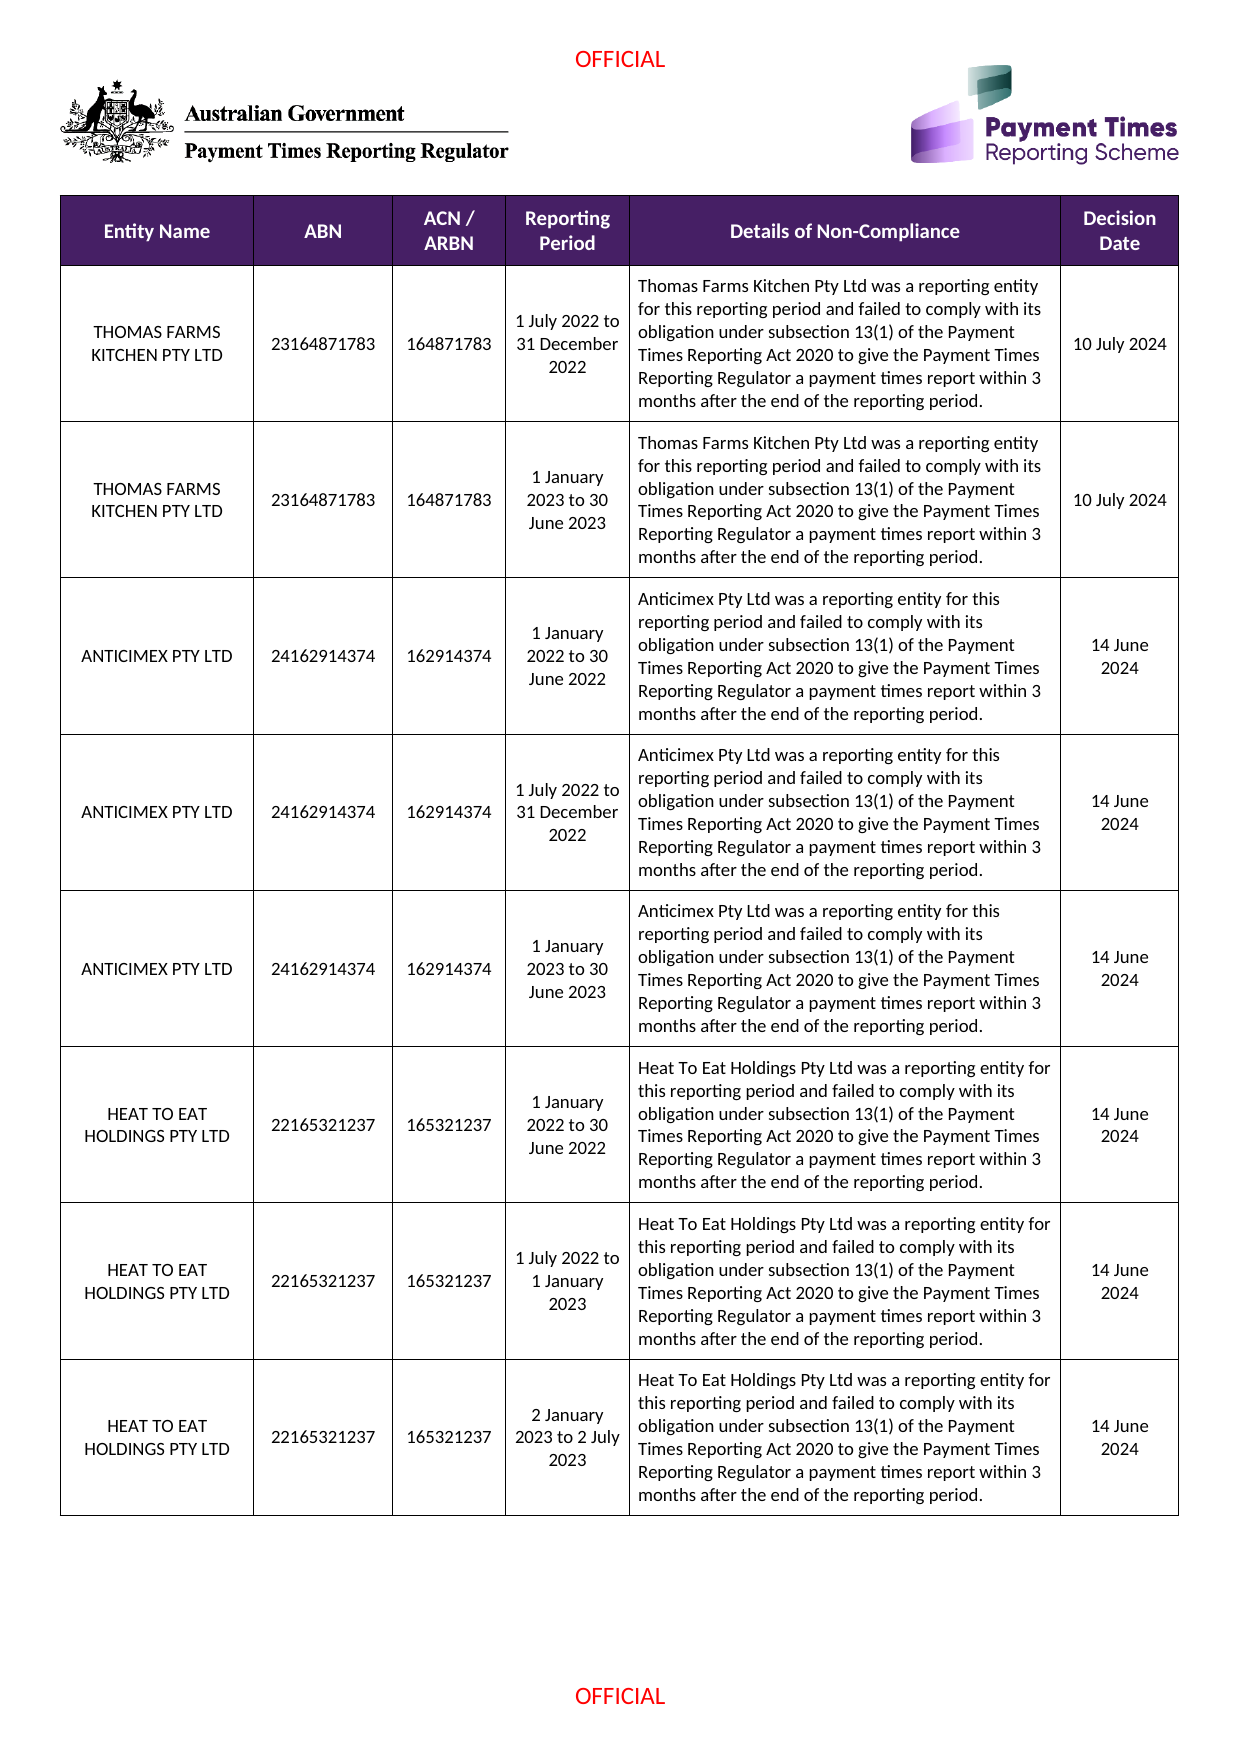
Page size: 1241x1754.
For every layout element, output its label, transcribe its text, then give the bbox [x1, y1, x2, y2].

table_cell ANTICIMEX PTY LTD [61, 735, 253, 890]
table_cell 22165321237 [254, 1047, 392, 1202]
table_cell 10 July 2024 [1061, 422, 1178, 577]
table_cell ANTICIMEX PTY LTD [61, 578, 253, 733]
table_cell 24162914374 [254, 578, 392, 733]
table_cell Anticimex Pty Ltd was a reporting entity for this reporting period and failed to comply with its obligation under subsection 13(1) of the Payment Times Reporting Act 2020 to give the Payment Times Reporting Regulator a payment times report within 3 months after the end of the reporting period. [630, 891, 1060, 1046]
table_cell 10 July 2024 [1061, 266, 1178, 421]
picture [59, 77, 514, 165]
table_cell HEAT TO EAT HOLDINGS PTY LTD [61, 1203, 253, 1358]
table_cell 14 June 2024 [1061, 1360, 1178, 1515]
table_cell HEAT TO EAT HOLDINGS PTY LTD [61, 1360, 253, 1515]
table_cell 23164871783 [254, 266, 392, 421]
table_cell 162914374 [393, 891, 505, 1046]
table_cell 1 January 2023 to 30 June 2023 [506, 891, 629, 1046]
table_header Details of Non-Compliance [630, 196, 1060, 265]
table_cell 23164871783 [254, 422, 392, 577]
table_cell 162914374 [393, 578, 505, 733]
table_cell 165321237 [393, 1047, 505, 1202]
table_cell 24162914374 [254, 891, 392, 1046]
table_cell Heat To Eat Holdings Pty Ltd was a reporting entity for this reporting period and failed to comply with its obligation under subsection 13(1) of the Payment Times Reporting Act 2020 to give the Payment Times Reporting Regulator a payment times report within 3 months after the end of the reporting period. [630, 1203, 1060, 1358]
table_cell 22165321237 [254, 1203, 392, 1358]
table_cell 14 June 2024 [1061, 1203, 1178, 1358]
table_cell 1 January 2022 to 30 June 2022 [506, 1047, 629, 1202]
picture [909, 63, 1181, 165]
table_cell 164871783 [393, 422, 505, 577]
table_cell THOMAS FARMS KITCHEN PTY LTD [61, 422, 253, 577]
table_header Entity Name [61, 196, 253, 265]
table_cell 165321237 [393, 1360, 505, 1515]
table_cell HEAT TO EAT HOLDINGS PTY LTD [61, 1047, 253, 1202]
table_cell Anticimex Pty Ltd was a reporting entity for this reporting period and failed to comply with its obligation under subsection 13(1) of the Payment Times Reporting Act 2020 to give the Payment Times Reporting Regulator a payment times report within 3 months after the end of the reporting period. [630, 578, 1060, 733]
table_cell 1 July 2022 to 31 December 2022 [506, 735, 629, 890]
table_header ABN [254, 196, 392, 265]
table_cell 14 June 2024 [1061, 1047, 1178, 1202]
table_cell 24162914374 [254, 735, 392, 890]
table_cell 164871783 [393, 266, 505, 421]
table_cell 1 January 2023 to 30 June 2023 [506, 422, 629, 577]
table_cell Anticimex Pty Ltd was a reporting entity for this reporting period and failed to comply with its obligation under subsection 13(1) of the Payment Times Reporting Act 2020 to give the Payment Times Reporting Regulator a payment times report within 3 months after the end of the reporting period. [630, 735, 1060, 890]
table_cell 14 June 2024 [1061, 578, 1178, 733]
table_cell 1 July 2022 to 1 January 2023 [506, 1203, 629, 1358]
table_cell 14 June 2024 [1061, 735, 1178, 890]
table_cell 162914374 [393, 735, 505, 890]
table_cell Heat To Eat Holdings Pty Ltd was a reporting entity for this reporting period and failed to comply with its obligation under subsection 13(1) of the Payment Times Reporting Act 2020 to give the Payment Times Reporting Regulator a payment times report within 3 months after the end of the reporting period. [630, 1047, 1060, 1202]
table_header Decision Date [1061, 196, 1178, 265]
table_header Reporting Period [506, 196, 629, 265]
table_cell THOMAS FARMS KITCHEN PTY LTD [61, 266, 253, 421]
table_cell 1 January 2022 to 30 June 2022 [506, 578, 629, 733]
table_cell 14 June 2024 [1061, 891, 1178, 1046]
table_cell 22165321237 [254, 1360, 392, 1515]
table_cell ANTICIMEX PTY LTD [61, 891, 253, 1046]
table_cell 1 July 2022 to 31 December 2022 [506, 266, 629, 421]
table_cell 2 January 2023 to 2 July 2023 [506, 1360, 629, 1515]
table_header ACN / ARBN [393, 196, 505, 265]
table_cell Heat To Eat Holdings Pty Ltd was a reporting entity for this reporting period and failed to comply with its obligation under subsection 13(1) of the Payment Times Reporting Act 2020 to give the Payment Times Reporting Regulator a payment times report within 3 months after the end of the reporting period. [630, 1360, 1060, 1515]
table_cell 165321237 [393, 1203, 505, 1358]
